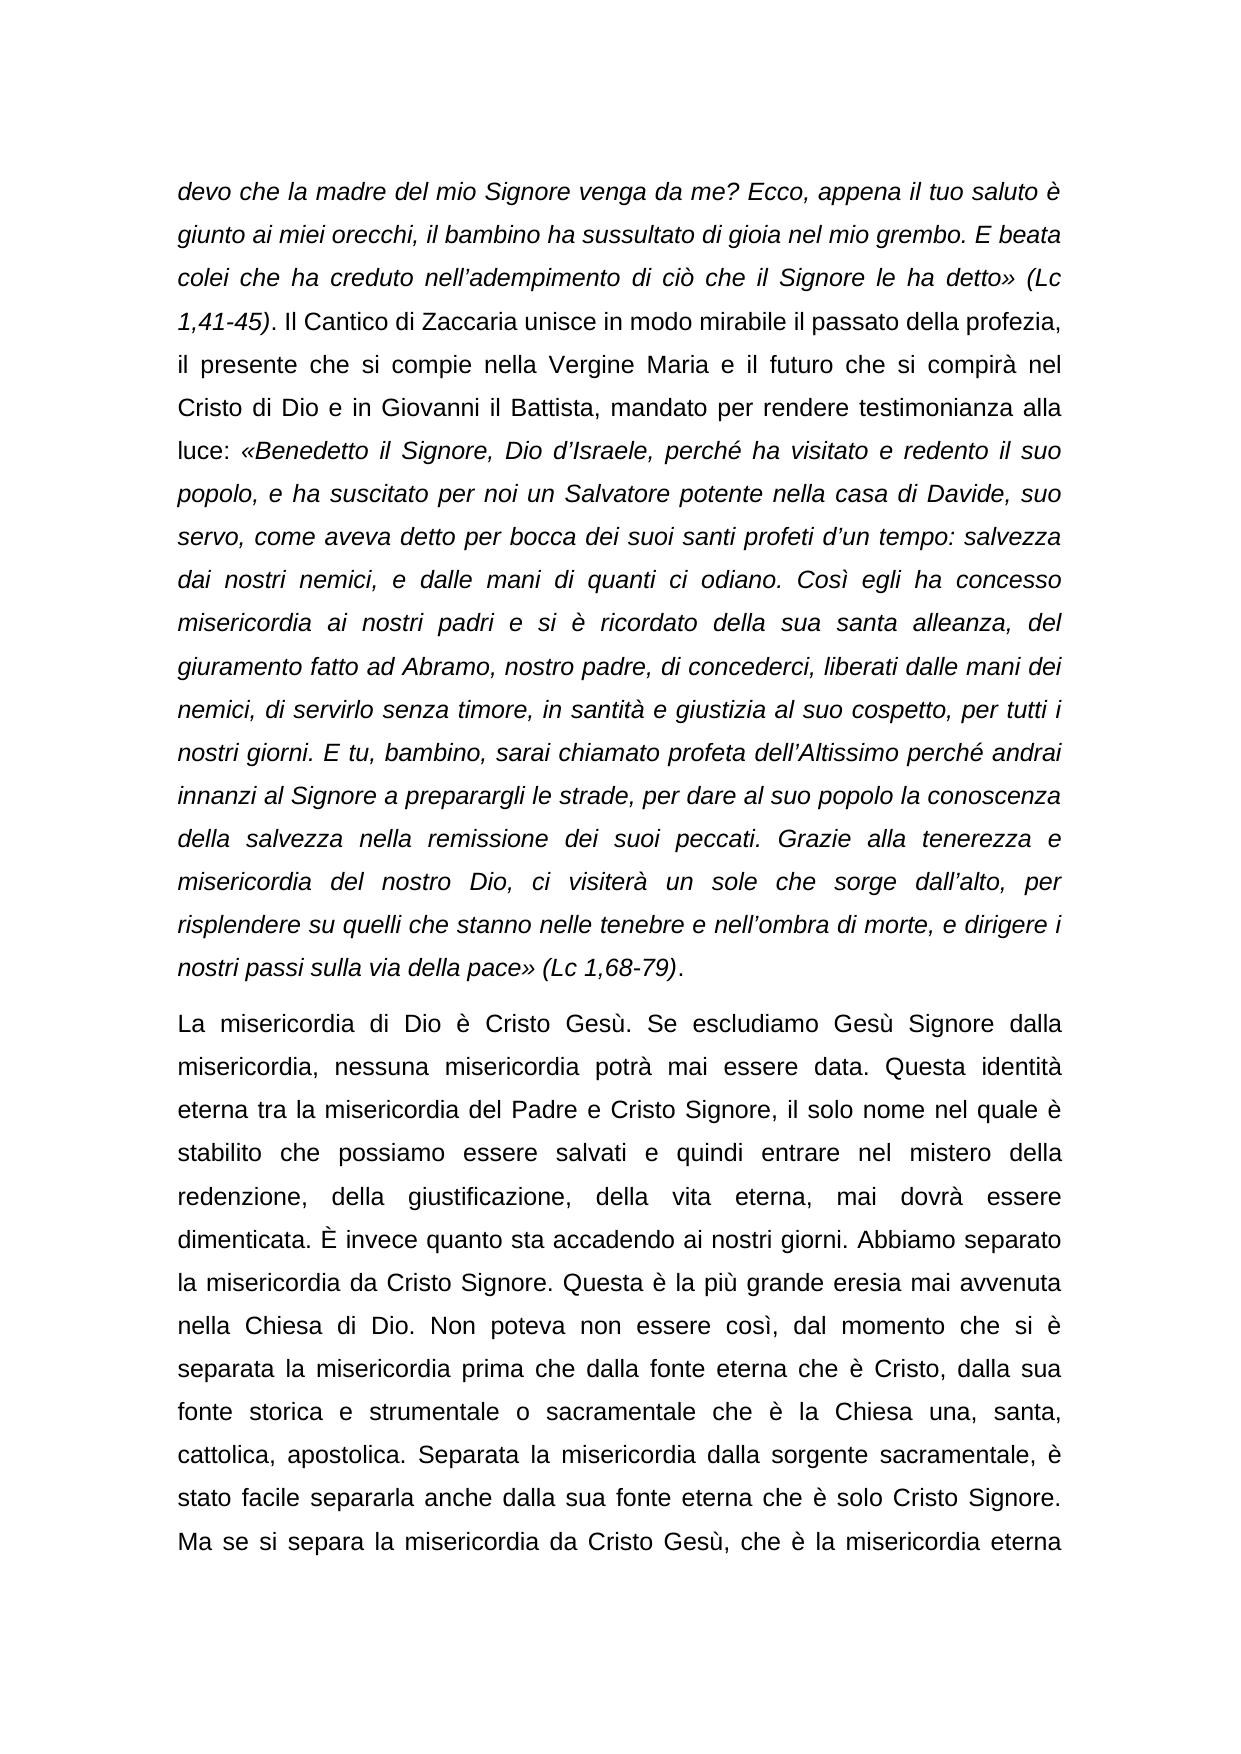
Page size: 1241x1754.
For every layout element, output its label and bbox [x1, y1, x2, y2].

text [177, 177, 1063, 982]
text [177, 1009, 1063, 1555]
